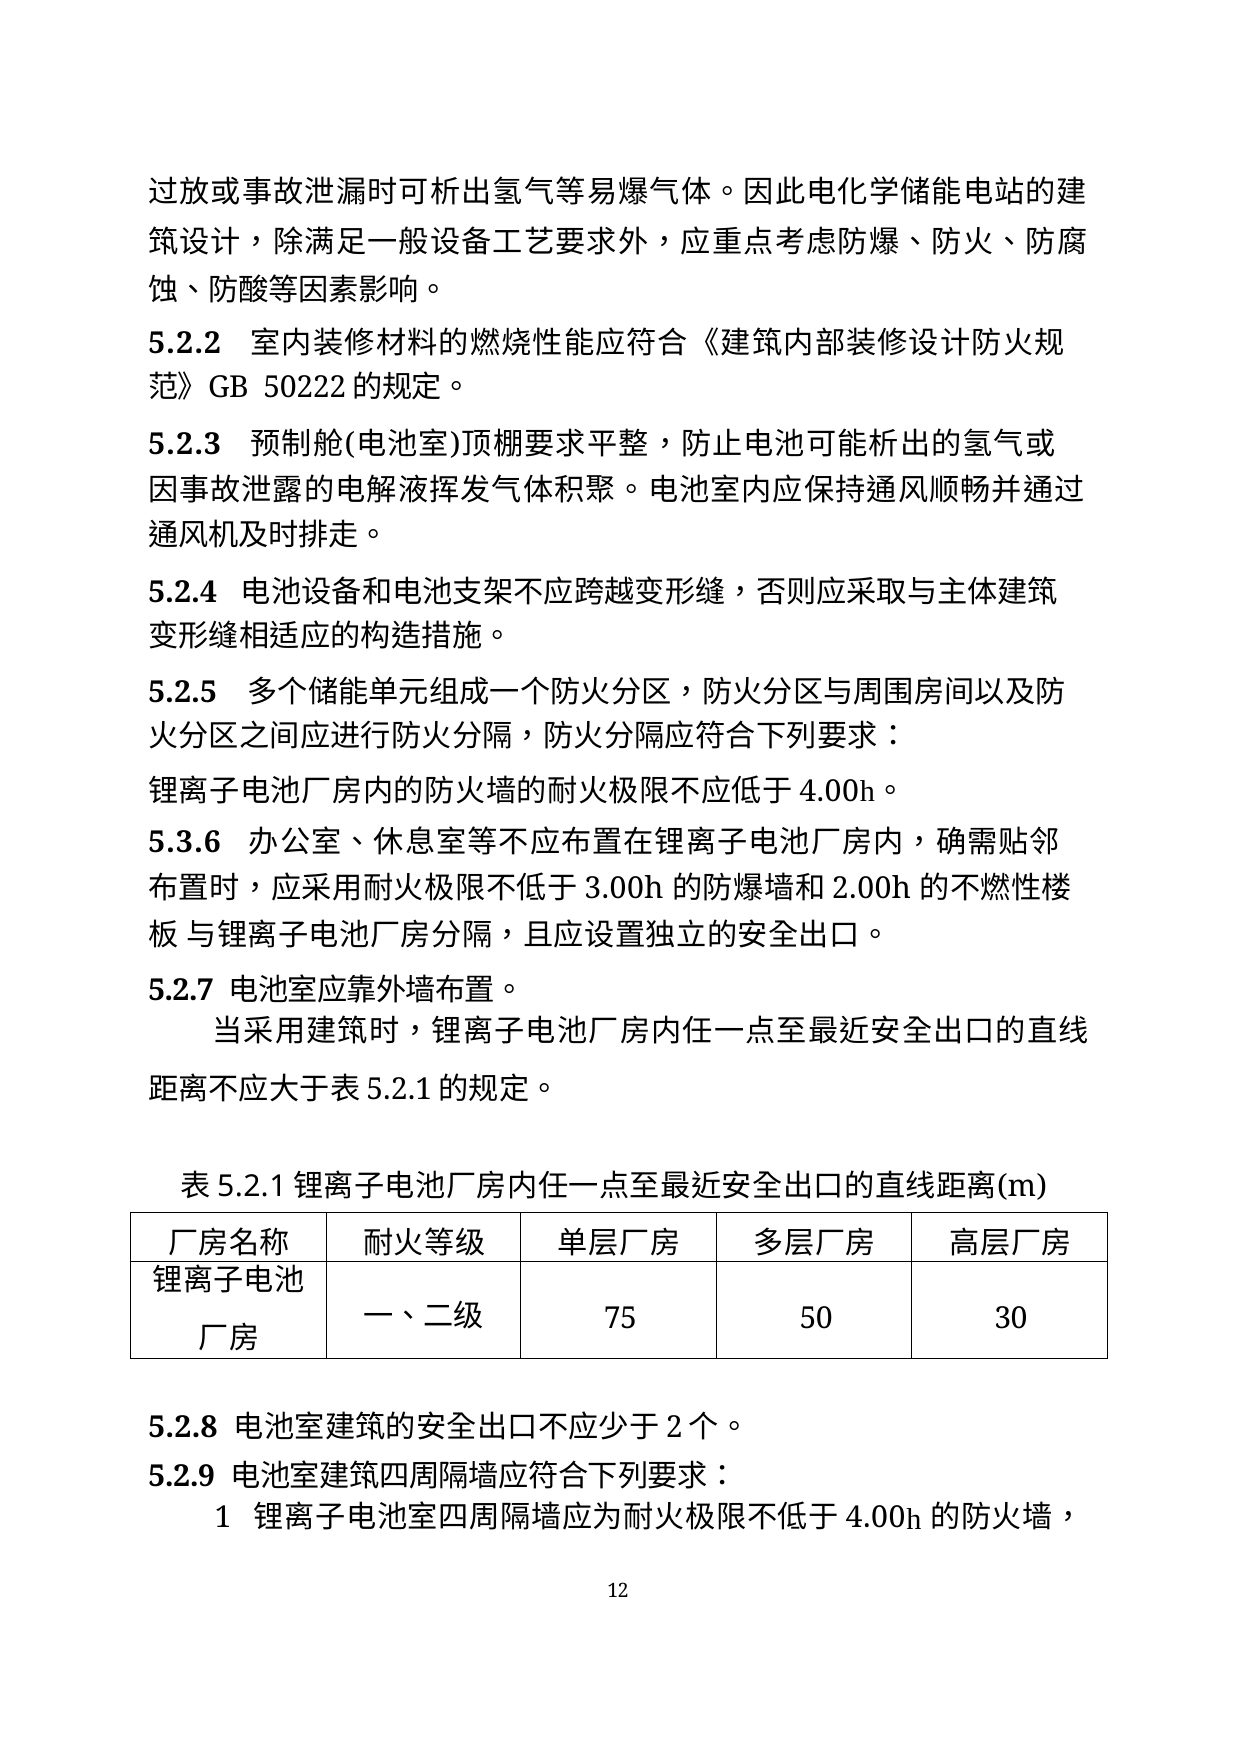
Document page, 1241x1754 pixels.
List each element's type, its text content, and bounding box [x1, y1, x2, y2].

text 5.2.2 室内装修材料的燃烧性能应符合《建筑内部装修设计防火规 范》GB 50222的规定。 [148, 321, 1088, 406]
table_cell 锂离子电池 厂房 [131, 1262, 326, 1357]
text 1 锂离子电池室四周隔墙应为耐火极限不低于4.00h 的防火墙， [214, 1505, 1108, 1552]
table_header 耐火等级 [327, 1213, 520, 1261]
table_cell 一、二级 [327, 1262, 520, 1357]
text 5.2.4 电池设备和电池支架不应跨越变形缝，否则应采取与主体建筑 变形缝相适应的构造措施。 [148, 570, 1088, 656]
table_header 单层厂房 [521, 1213, 716, 1261]
text 5.2.7 电池室应靠外墙布置。 [148, 971, 1108, 1008]
text 5.2.9 电池室建筑四周隔墙应符合下列要求： [148, 1457, 1108, 1494]
text 当采用建筑时，锂离子电池厂房内任一点至最近安全出口的直线 [212, 1021, 1108, 1070]
text 距离不应大于表5.2.1的规定。 [148, 1070, 1108, 1107]
text 过放或事故泄漏时可析出氢气等易爆气体。因此电化学储能电站的建 筑设计，除满足一般设备工艺要求外，应重点考虑防爆、防火、防腐 [148, 170, 1089, 261]
table_cell 50 [717, 1262, 911, 1357]
text 蚀、防酸等因素影响。 [148, 270, 1108, 307]
text 锂离子电池厂房内的防火墙的耐火极限不应低于4.00h。 [148, 772, 1108, 809]
table_header 厂房名称 [131, 1213, 326, 1261]
table_header 高层厂房 [912, 1213, 1107, 1261]
table_cell 75 [521, 1262, 716, 1357]
text 5.2.3 预制舱(电池室)顶棚要求平整，防止电池可能析出的氢气或 因事故泄露的电解液挥发气体积聚。电池室内应保持通风顺畅并通过 通风机及时排走。 [148, 422, 1089, 554]
text 表5.2.1锂离子电池厂房内任一点至最近安全出口的直线距离(m) [180, 1167, 1108, 1204]
table_header 多层厂房 [717, 1213, 911, 1261]
text 5.2.8 电池室建筑的安全出口不应少于2个。 [148, 1407, 1108, 1444]
text 5.3.6 办公室、休息室等不应布置在锂离子电池厂房内，确需贴邻 布置时，应采用耐火极限不低于3.00h 的防爆墙和2.00h 的不燃性楼板 与锂离子电池厂房分隔，且应设置独立的安全出口。 [148, 820, 1091, 954]
table_cell 30 [912, 1262, 1107, 1357]
text 5.2.5 多个储能单元组成一个防火分区，防火分区与周围房间以及防 火分区之间应进行防火分隔，防火分隔应符合下列要求： [148, 670, 1089, 755]
